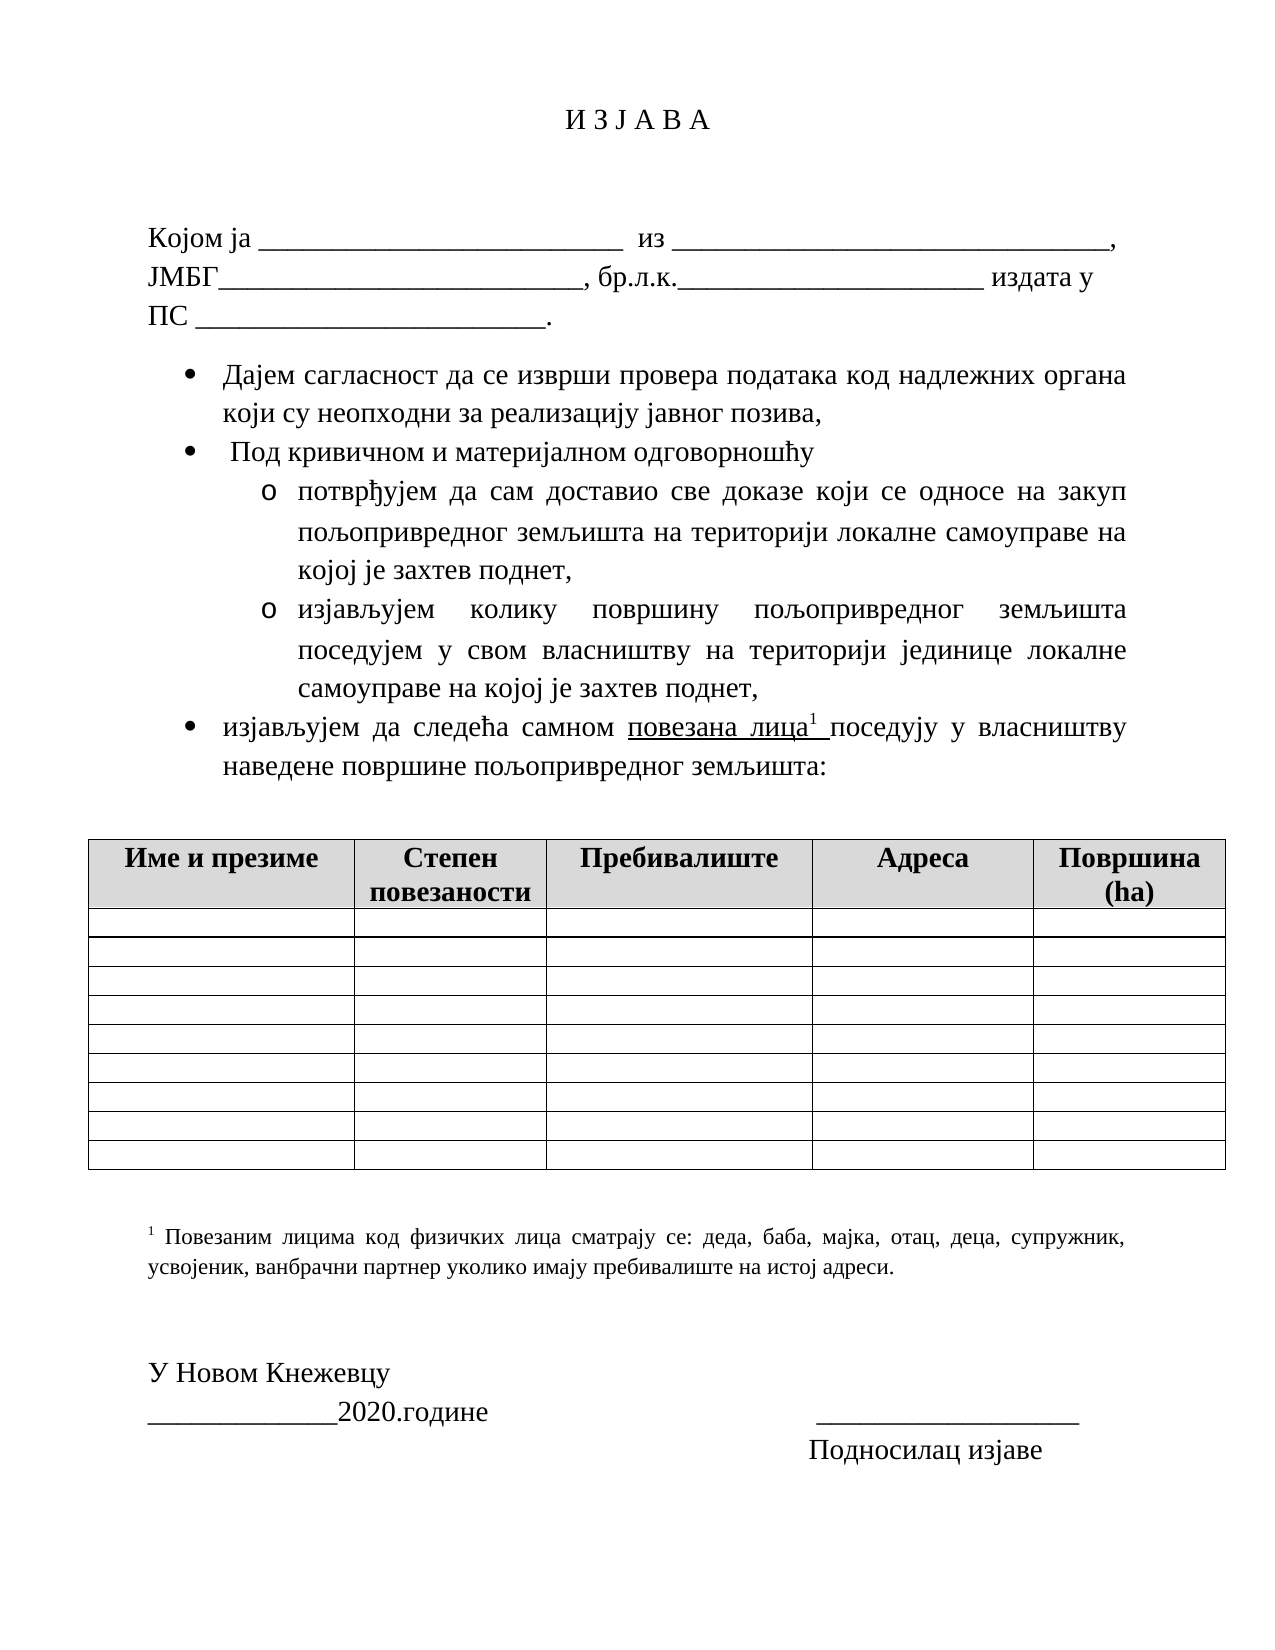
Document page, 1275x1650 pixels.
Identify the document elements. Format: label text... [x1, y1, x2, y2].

table_cell [547, 909, 812, 936]
table_cell [355, 967, 546, 994]
table_cell [1034, 1141, 1225, 1169]
table_cell [355, 1141, 546, 1169]
table_cell [547, 938, 812, 966]
text Којом ја _________________________ из ______________________________, ЈМБГ_________________________, бр.л.к._____________________ издата у ПС ________________________. [148, 221, 1127, 331]
table_cell [355, 1112, 546, 1140]
table_cell [355, 1083, 546, 1111]
table_cell [813, 1112, 1033, 1140]
table_cell [89, 996, 354, 1024]
table_cell [355, 909, 546, 936]
text У Новом Кнежевцу [148, 1355, 1127, 1389]
table_cell [1034, 1054, 1225, 1082]
list изјављујем колику површину пољопривредног земљишта поседујем у свом власништву на територији јединице локалне самоуправе на којој је захтев поднет, [260, 591, 1127, 704]
table_cell [813, 1141, 1033, 1169]
list потврђујем да сам доставио све доказе који се односе на закуп пољопривредног земљишта на територији локалне самоуправе на којој је захтев поднет, [260, 473, 1127, 586]
table_cell [813, 1054, 1033, 1082]
table_header Адреса [813, 840, 1033, 907]
table_cell [1034, 909, 1225, 936]
table_cell [89, 938, 354, 966]
table_cell [1034, 967, 1225, 994]
table_cell [547, 996, 812, 1024]
table_cell [813, 909, 1033, 936]
table_cell [547, 1141, 812, 1169]
table_header Пребивалиште [547, 840, 812, 907]
list изјављујем да следећа самном повезана лица1 поседују у власништву наведене површине пољопривредног земљишта: [185, 709, 1127, 781]
table_cell [89, 1083, 354, 1111]
table_cell [89, 1025, 354, 1053]
table_cell [813, 938, 1033, 966]
list Под кривичном и материјалном одговорношћу [185, 434, 1127, 468]
list Дајем сагласност да се изврши провера података код надлежних органа који су неопходни за реализацију јавног позива, [185, 357, 1127, 429]
table_cell [547, 1054, 812, 1082]
table_cell [1034, 996, 1225, 1024]
table_cell [89, 1112, 354, 1140]
text 1 Повезаним лицима код физичких лица сматрају се: деда, баба, мајка, отац, деца, супружник, усвојеник, ванбрачни партнер уколико имају пребивалиште на истој адреси. [148, 1223, 1127, 1279]
table_cell [547, 967, 812, 994]
table_cell [813, 1025, 1033, 1053]
table_cell [355, 938, 546, 966]
table_cell [355, 1054, 546, 1082]
table_cell [1034, 1025, 1225, 1053]
table_cell [547, 1112, 812, 1140]
table_cell [355, 996, 546, 1024]
table_cell [355, 1025, 546, 1053]
table_cell [89, 1141, 354, 1169]
table_cell [813, 967, 1033, 994]
table_cell [1034, 1112, 1225, 1140]
text И З Ј А В А [148, 102, 1127, 135]
table_header Степен повезаности [355, 840, 546, 907]
text Подносилац изјаве [148, 1432, 1127, 1466]
table_cell [813, 1083, 1033, 1111]
table_cell [547, 1025, 812, 1053]
table_header Површина (ha) [1034, 840, 1225, 907]
table_cell [1034, 938, 1225, 966]
table_cell [547, 1083, 812, 1111]
table_cell [89, 909, 354, 936]
table_cell [1034, 1083, 1225, 1111]
table_cell [89, 967, 354, 994]
table_cell [89, 1054, 354, 1082]
text _____________2020.године __________________ [148, 1394, 1127, 1427]
table_cell [813, 996, 1033, 1024]
table_header Име и презиме [89, 840, 354, 907]
